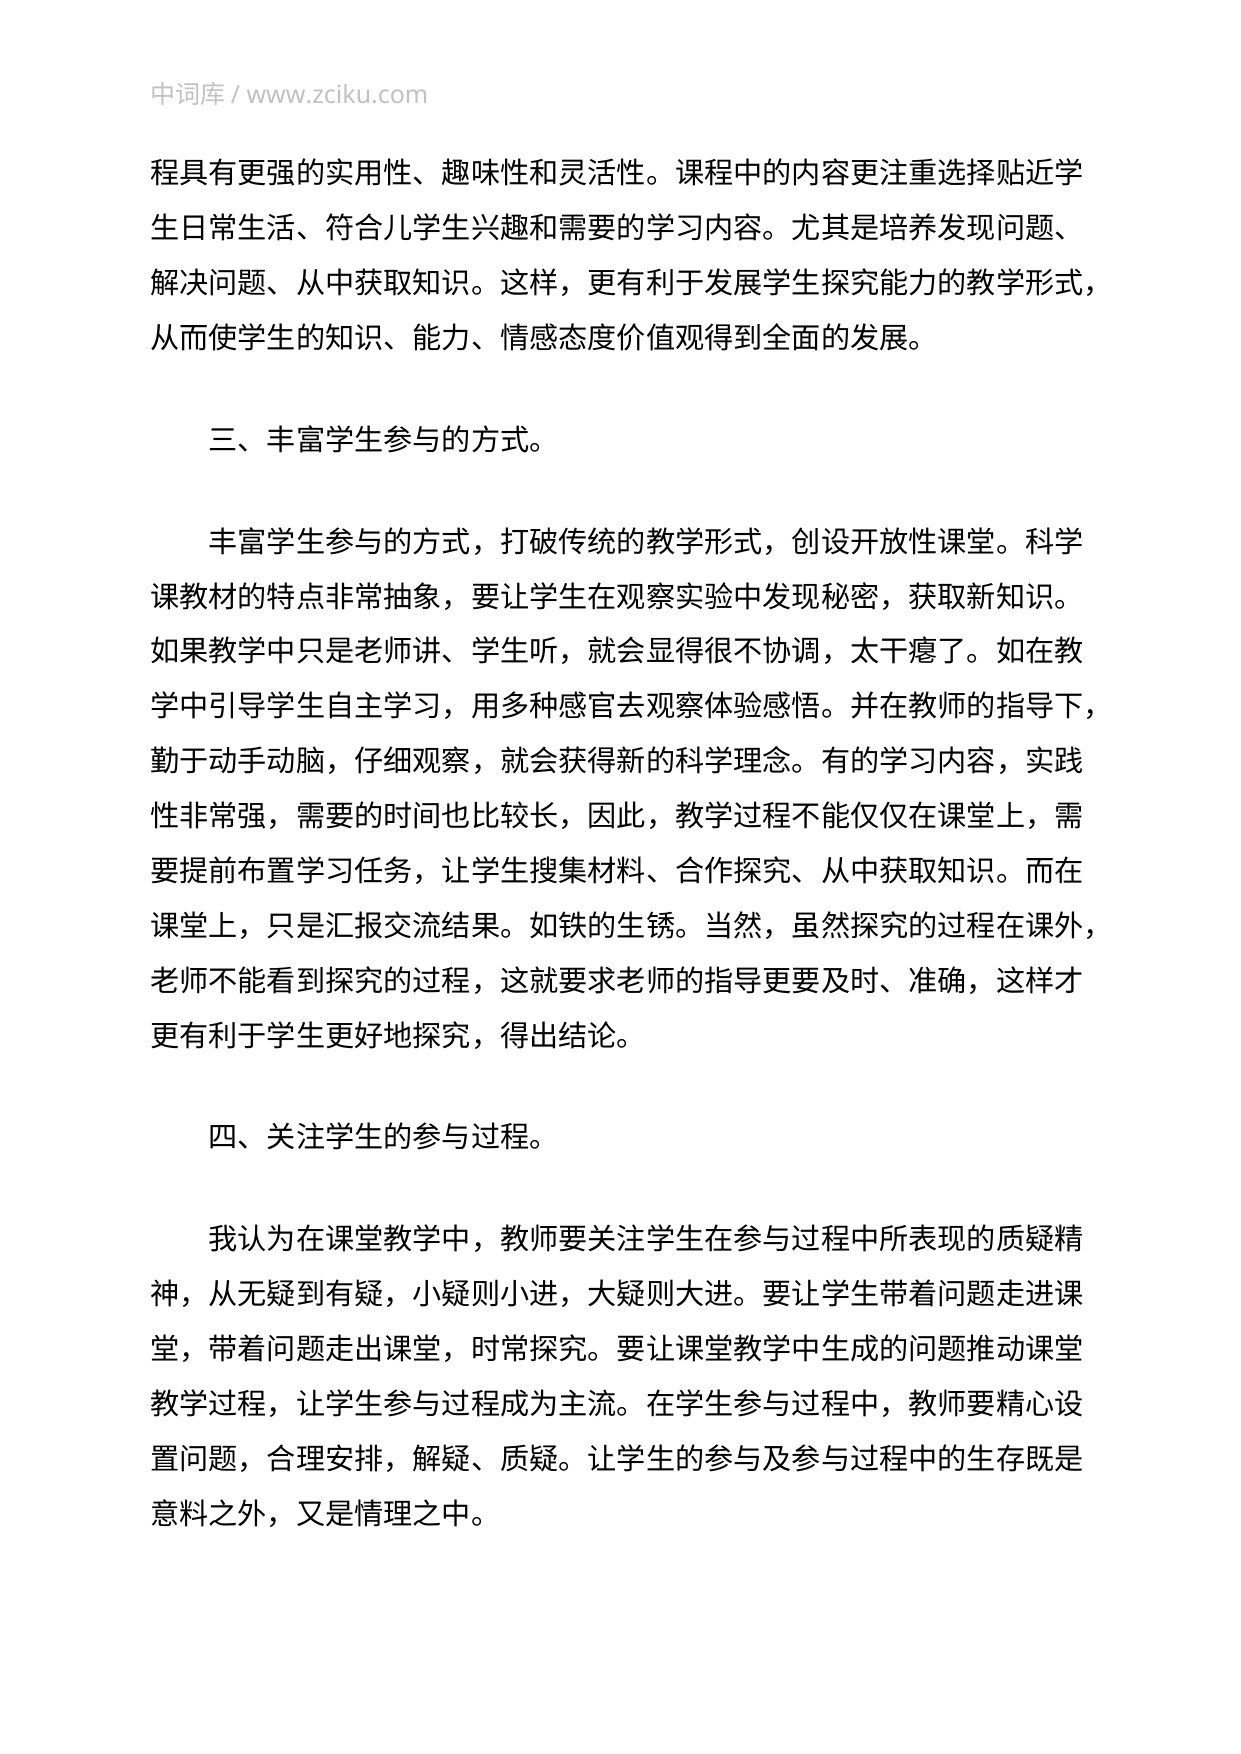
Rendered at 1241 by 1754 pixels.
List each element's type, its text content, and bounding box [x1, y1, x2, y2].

text 丰富学生参与的方式，打破传统的教学形式，创设开放性课堂。科学课教材的特点非常抽象，要让学生在观察实验中发现秘密，获取新知识。如果教学中只是老师讲、学生听，就会显得很不协调，太干瘪了。如在教学中引导学生自主学习，用多种感官去观察体验感悟。并在教师的指导下，勤于动手动脑，仔细观察，就会获得新的科学理念。有的学习内容，实践性非常强，需要的时间也比较长，因此，教学过程不能仅仅在课堂上，需要提前布置学习任务，让学生搜集材料、合作探究、从中获取知识。而在课堂上，只是汇报交流结果。如铁的生锈。当然，虽然探究的过程在课外，老师不能看到探究的过程，这就要求老师的指导更要及时、准确，这样才更有利于学生更好地探究，得出结论。 [150, 518, 1090, 1054]
text 我认为在课堂教学中，教师要关注学生在参与过程中所表现的质疑精神，从无疑到有疑，小疑则小进，大疑则大进。要让学生带着问题走进课堂，带着问题走出课堂，时常探究。要让课堂教学中生成的问题推动课堂教学过程，让学生参与过程成为主流。在学生参与过程中，教师要精心设置问题，合理安排，解疑、质疑。让学生的参与及参与过程中的生存既是意料之外，又是情理之中。 [150, 1216, 1090, 1533]
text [150, 150, 1090, 357]
text 三、丰富学生参与的方式。 [150, 416, 1090, 459]
text 四、关注学生的参与过程。 [150, 1114, 1090, 1156]
